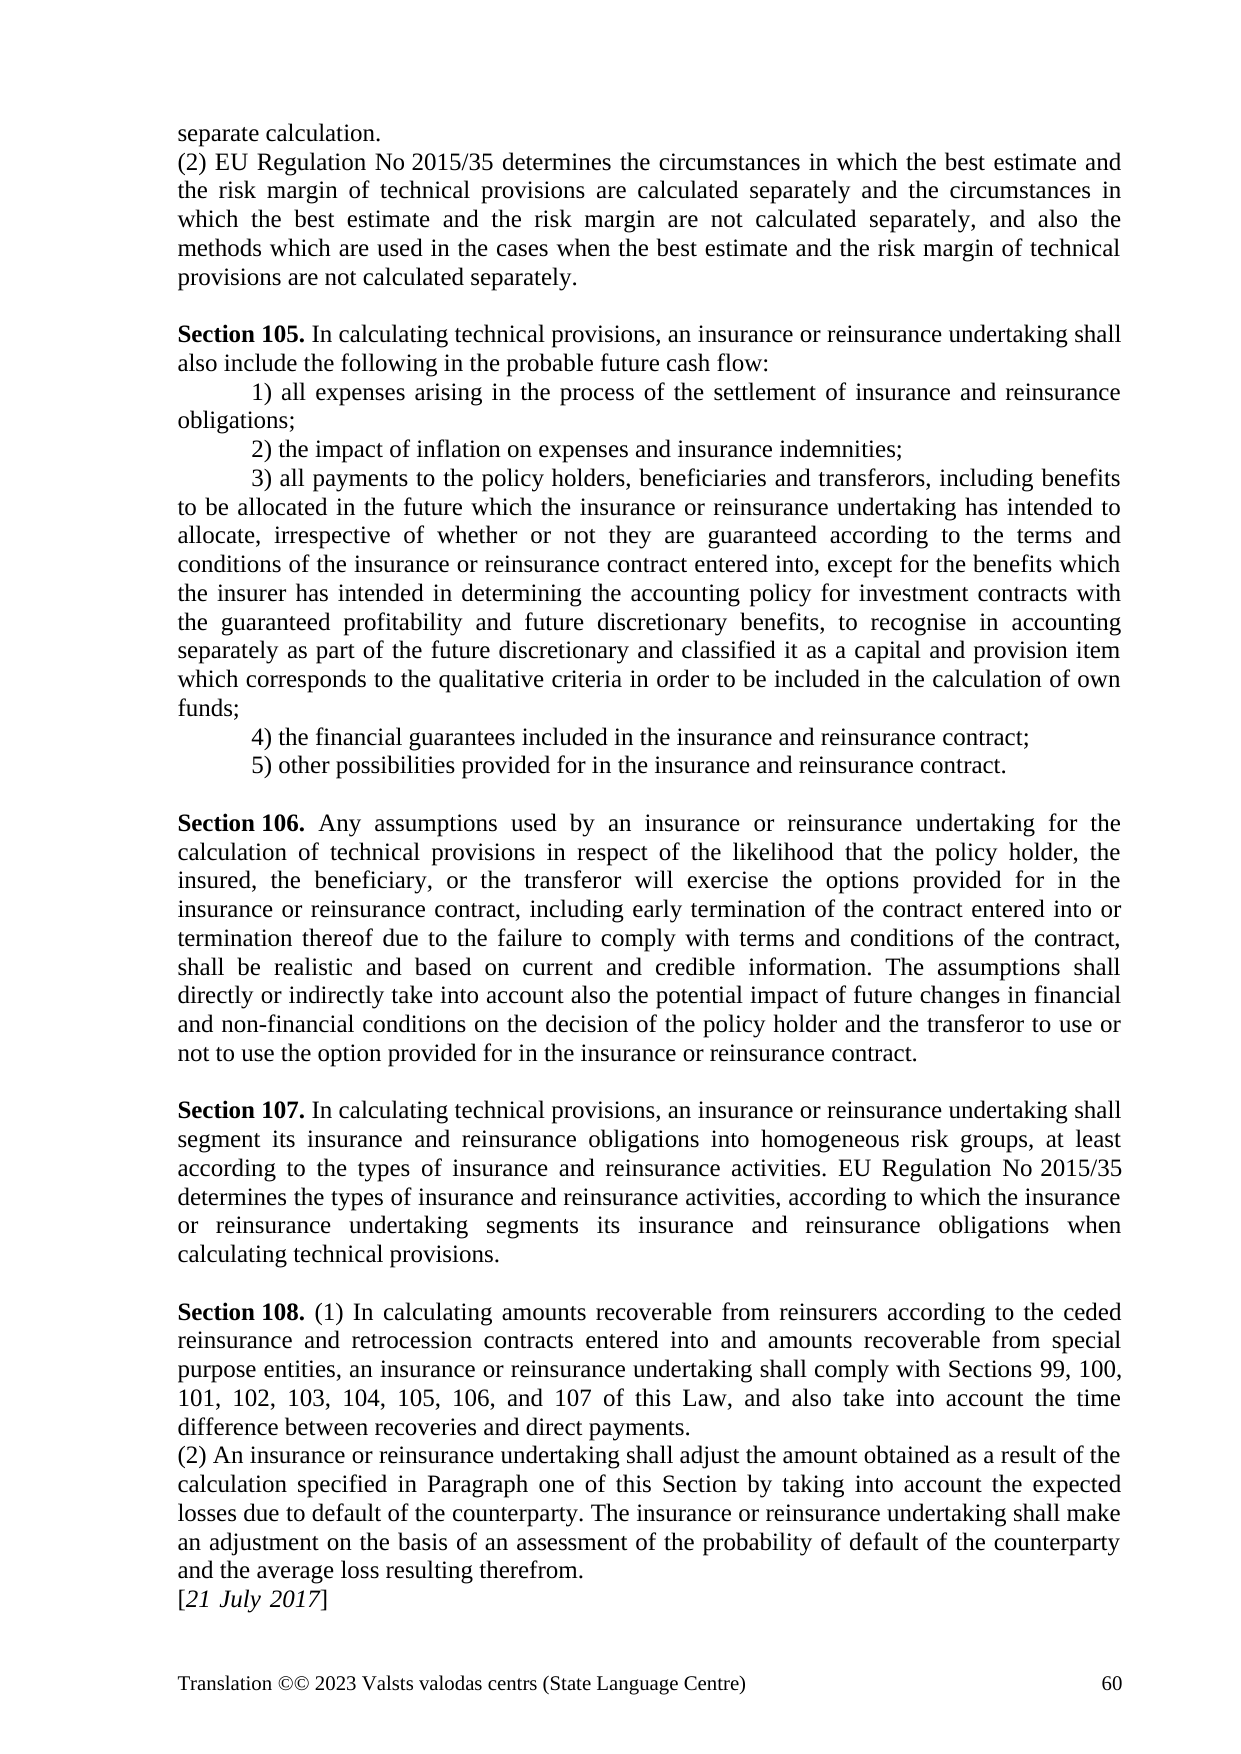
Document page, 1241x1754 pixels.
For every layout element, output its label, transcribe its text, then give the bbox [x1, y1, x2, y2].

text (2) An insurance or reinsurance undertaking shall adjust the amount obtained as a result of the calculation specified in Paragraph one of this Section by taking into account the expected losses due to default of the counterparty. The insurance or reinsurance undertaking shall make an adjustment on the basis of an assessment of the probability of default of the counterparty and the average loss resulting therefrom. [177, 1441, 1122, 1584]
text Section 108. (1) In calculating amounts recoverable from reinsurers according to the ceded reinsurance and retrocession contracts entered into and amounts recoverable from special purpose entities, an insurance or reinsurance undertaking shall comply with Sections 99, 100, 101, 102, 103, 104, 105, 106, and 107 of this Law, and also take into account the time difference between recoveries and direct payments. [177, 1297, 1122, 1441]
text Section 105. In calculating technical provisions, an insurance or reinsurance undertaking shall also include the following in the probable future cash flow: [177, 319, 1122, 377]
text 5) other possibilities provided for in the insurance and reinsurance contract. [177, 751, 1122, 779]
text 4) the financial guarantees included in the insurance and reinsurance contract; [177, 722, 1122, 751]
text Section 107. In calculating technical provisions, an insurance or reinsurance undertaking shall segment its insurance and reinsurance obligations into homogeneous risk groups, at least according to the types of insurance and reinsurance activities. EU Regulation No 2015/35 determines the types of insurance and reinsurance activities, according to which the insurance or reinsurance undertaking segments its insurance and reinsurance obligations when calculating technical provisions. [177, 1096, 1122, 1268]
text 1) all expenses arising in the process of the settlement of insurance and reinsurance obligations; [177, 377, 1122, 434]
text Section 106. Any assumptions used by an insurance or reinsurance undertaking for the calculation of technical provisions in respect of the likelihood that the policy holder, the insured, the beneficiary, or the transferor will exercise the options provided for in the insurance or reinsurance contract, including early termination of the contract entered into or termination thereof due to the failure to comply with terms and conditions of the contract, shall be realistic and based on current and credible information. The assumptions shall directly or indirectly take into account also the potential impact of future changes in financial and non-financial conditions on the decision of the policy holder and the transferor to use or not to use the option provided for in the insurance or reinsurance contract. [177, 808, 1122, 1067]
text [177, 118, 1122, 147]
text [21 July 2017] [177, 1584, 1122, 1613]
text 3) all payments to the policy holders, beneficiaries and transferors, including benefits to be allocated in the future which the insurance or reinsurance undertaking has intended to allocate, irrespective of whether or not they are guaranteed according to the terms and conditions of the insurance or reinsurance contract entered into, except for the benefits which the insurer has intended in determining the accounting policy for investment contracts with the guaranteed profitability and future discretionary benefits, to recognise in accounting separately as part of the future discretionary and classified it as a capital and provision item which corresponds to the qualitative criteria in order to be included in the calculation of own funds; [177, 463, 1122, 722]
text 2) the impact of inflation on expenses and insurance indemnities; [177, 434, 1122, 463]
text (2) EU Regulation No 2015/35 determines the circumstances in which the best estimate and the risk margin of technical provisions are calculated separately and the circumstances in which the best estimate and the risk margin are not calculated separately, and also the methods which are used in the cases when the best estimate and the risk margin of technical provisions are not calculated separately. [177, 147, 1122, 291]
